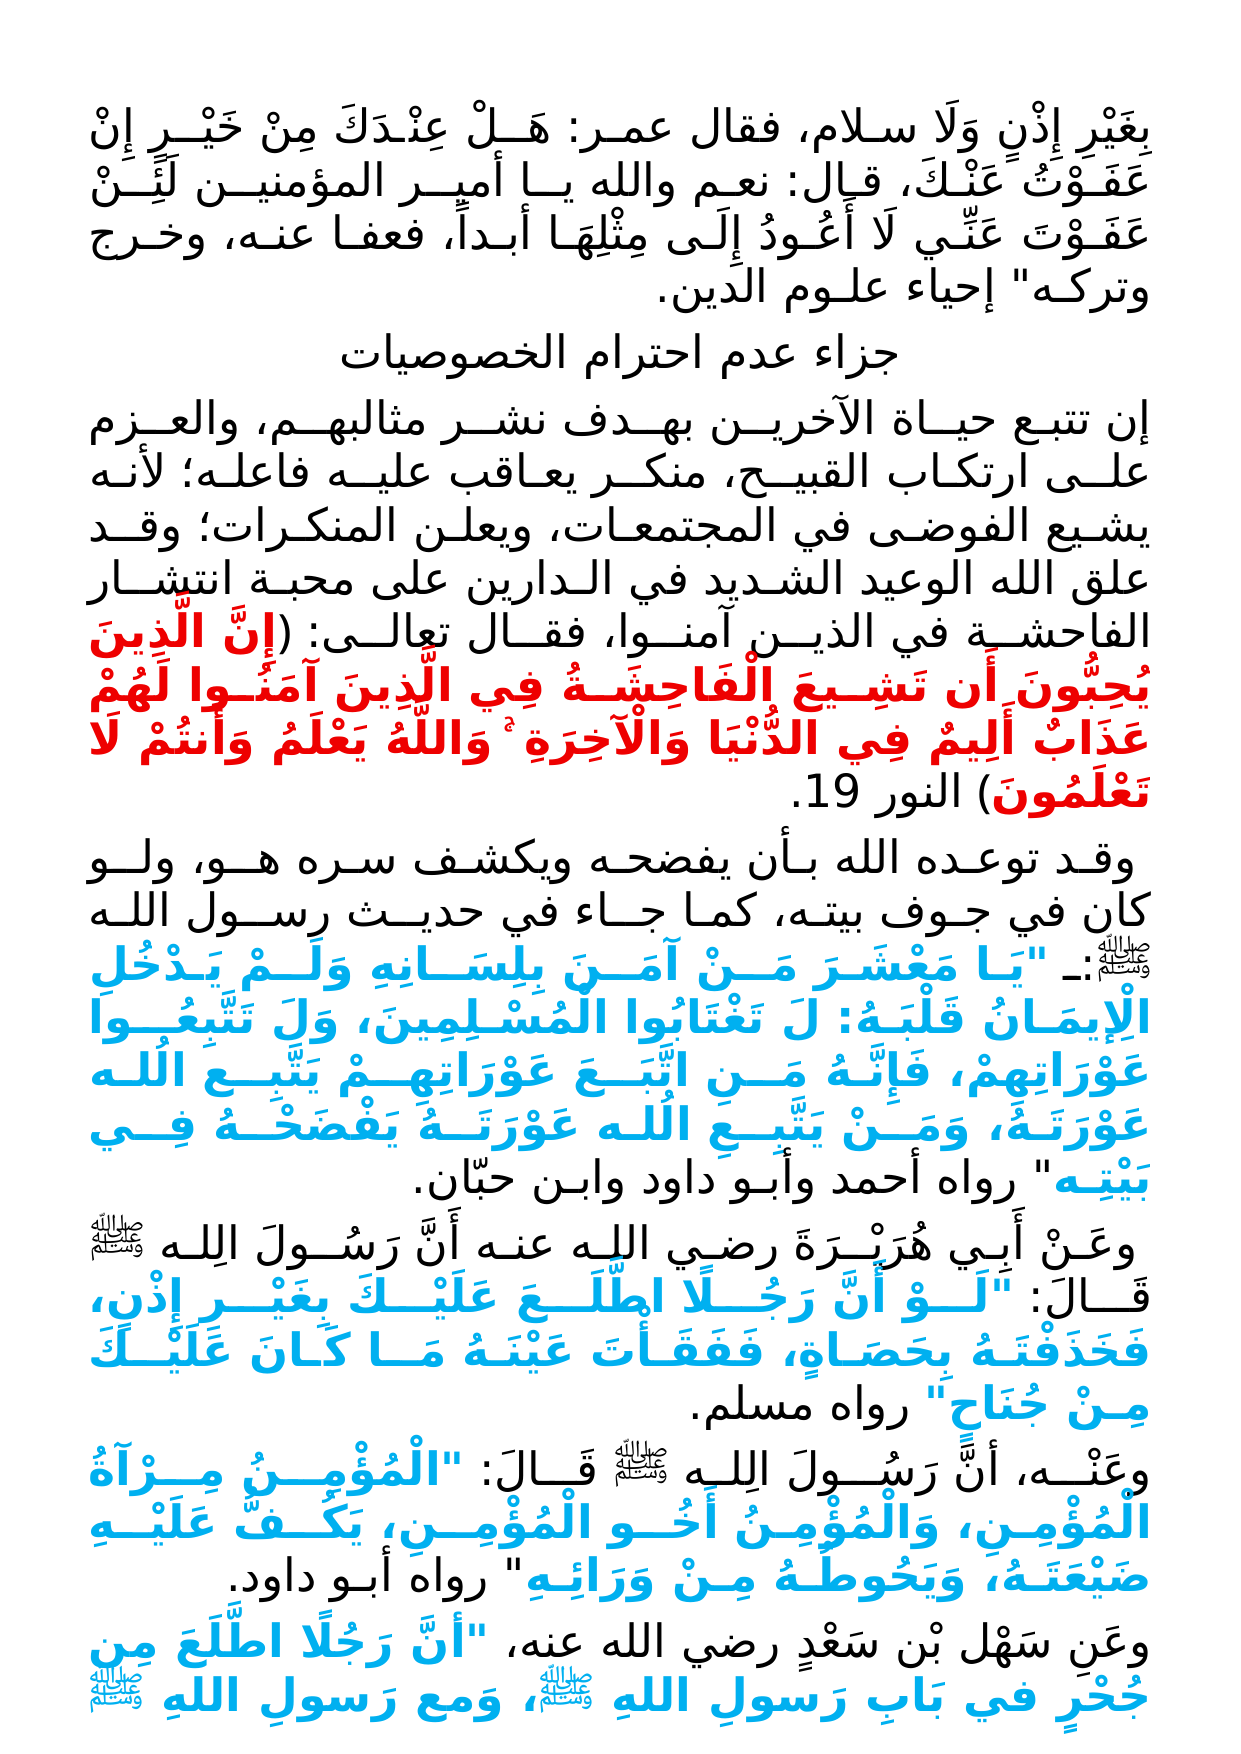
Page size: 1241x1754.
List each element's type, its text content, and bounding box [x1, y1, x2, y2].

text إن تتبـع حيـاة الآخريـن بهـدف نشـر مثالبهـم، والعـزم علـى ارتكاب القبيـح، منكـر يعاقب عليـه فاعله؛ لأنه يشـيع الفوضـى في المجتمعـات، ويعلـن المنكـرات؛ وقد علق الله الوعيد الشـديد في الدارين على محبة انتشـار الفاحشـة في الذيـن آمنـوا، فقـال تعالـى: ﴿إِنَّ الَّذِينَ يُحِبُّونَ أَن تَشِيعَ الْفَاحِشَةُ فِي الَّذِينَ آمَنُوا لَهُمْ عَذَابٌ أَلِيمٌ فِي الدُّنْيَا وَالْآخِرَةِ ۚ وَاللَّهُ يَعْلَمُ وَأَنتُمْ لَا تَعْلَمُونَ﴾ النور 19. [88, 392, 1152, 818]
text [88, 1615, 1152, 1722]
text وعَـنْ أَبِـي هُرَيْـرَةَ رضي الله عنه أَنَّ رَسُـولَ الِله ﷺ قَـالَ: "لَـوْ أَنَّ رَجُـلًا اطَّلَـعَ عَلَيْـكَ بِغَيْـرِ إِذْنٍ، فَخَذَفْتَـهُ بِحَصَـاةٍ، فَفَقَـأْتَ عَيْنَـهُ مَـا كَانَ عَلَيْـكَ مِـنْ جُنَاحٍ" رواه مسلم. [88, 1217, 1152, 1430]
text وعَنْـه، أنَّ رَسُـولَ الِله ﷺ قَـالَ: "الْمُؤْمِـنُ مِـرْآةُ الْمُؤْمِـنِ، وَالْمُؤْمِـنُ أَخُـو الْمُؤْمِـنِ، يَكُـفُّ عَلَيْـهِ ضَيْعَتَـهُ، وَيَحُوطُـهُ مِـنْ وَرَائِـهِ" رواه أبـو داود. [88, 1442, 1152, 1602]
text جزاء عدم احترام الخصوصيات [88, 326, 1152, 379]
text وقـد توعـده الله بـأن يفضحـه ويكشـف سـره هـو، ولـو كان في جـوف بيتـه، كمـا جـاء في حديـث رسـول الله ﷺ: "يَـا مَعْشَـرَ مَـنْ آمَـنَ بِلِسَـانِهِ وَلَـمْ يَدْخُلِ الِْإيمَـانُ قَلْبَـهُ: لَ تَغْتَابُوا الْمُسْـلِمِينَ، وَلَ تَتَّبِعُـوا عَوْرَاتِهِمْ، فَإِنَّـهُ مَـنِ اتَّبَـعَ عَوْرَاتِهِـمْ يَتَّبِـع الُله عَوْرَتَـهُ، وَمَـنْ يَتَّبِـعِ الُله عَوْرَتَـهُ يَفْضَحْـهُ فِـي بَيْتِـه" رواه أحمد وأبـو داود وابـن حبّان. [88, 831, 1152, 1204]
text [88, 100, 1152, 313]
